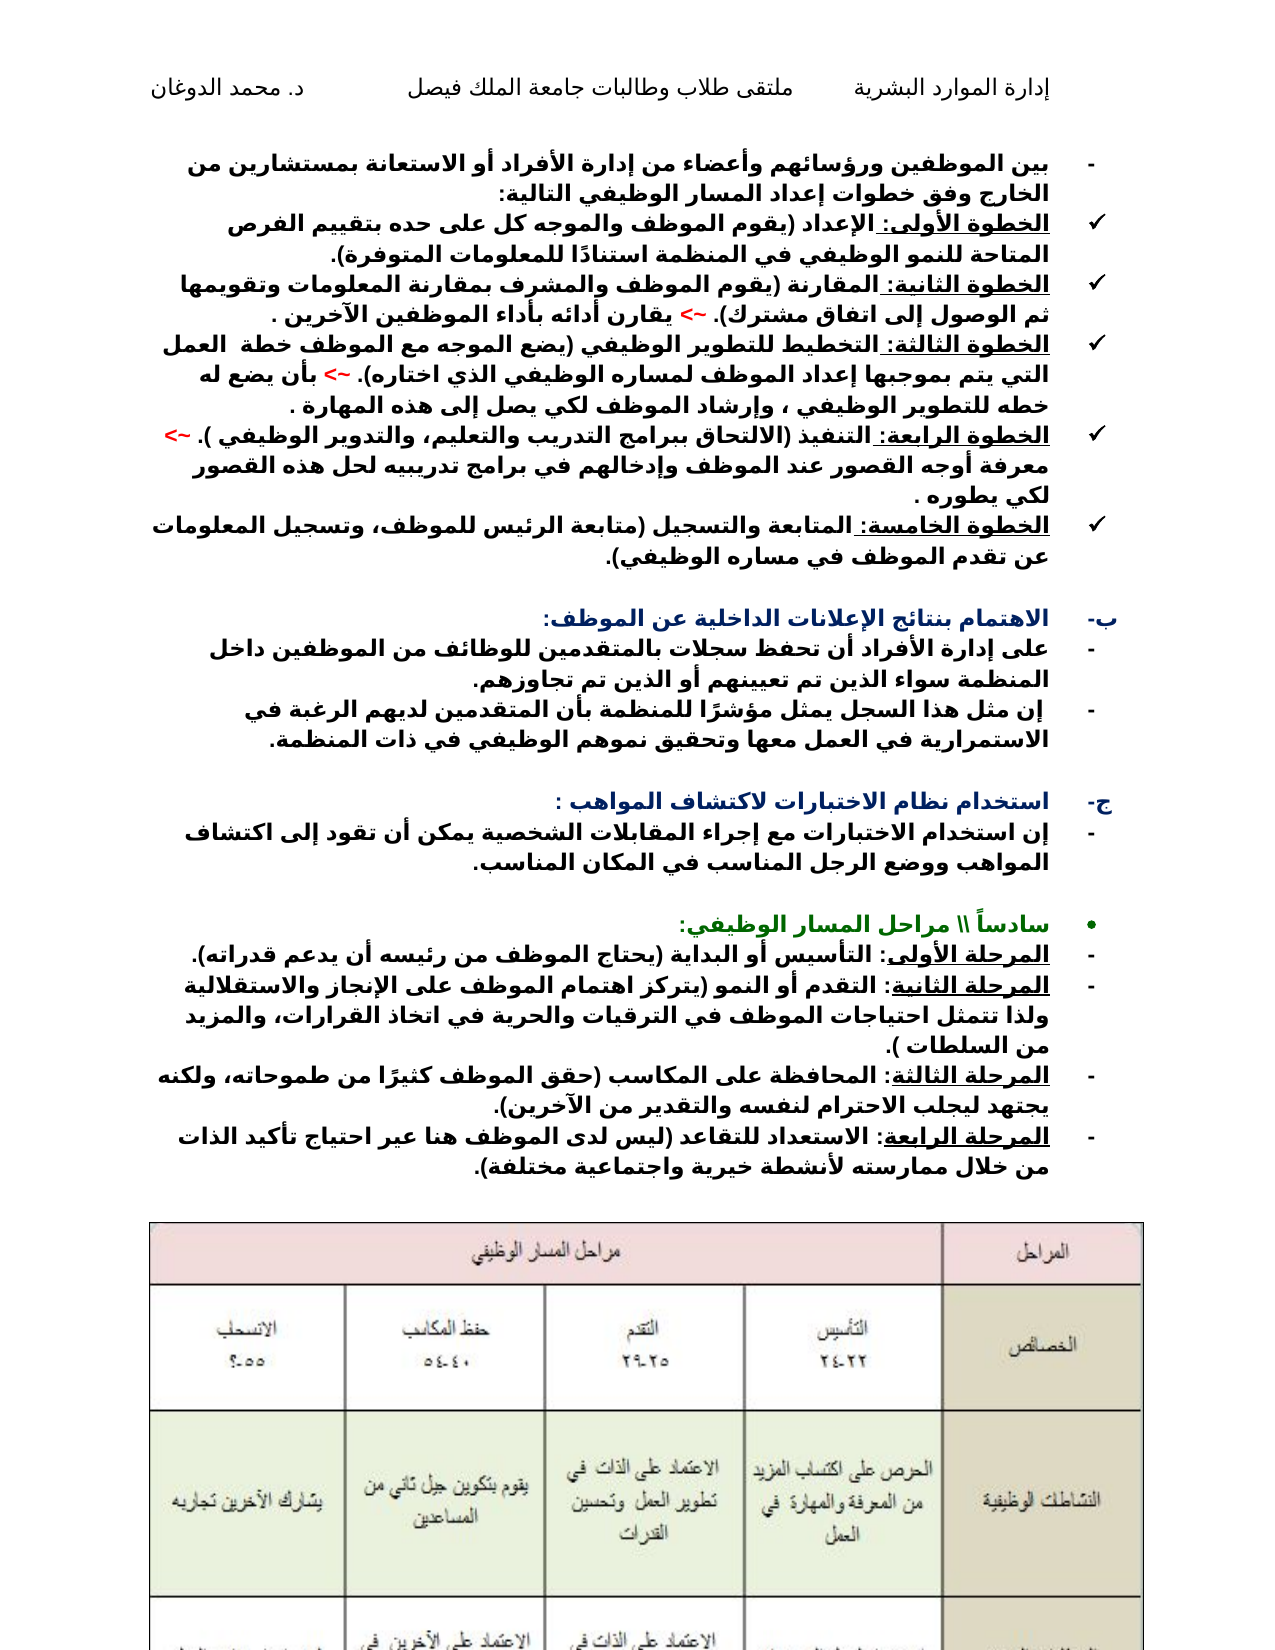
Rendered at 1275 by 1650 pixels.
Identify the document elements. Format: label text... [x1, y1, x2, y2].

list استخدام نظام الاختبارات لاكتشاف المواهب : [150, 788, 1087, 815]
list الاهتمام بنتائج الإعلانات الداخلية عن الموظف: [150, 605, 1087, 631]
list المرحلة الثانية: التقدم أو النمو (يتركز اهتمام الموظف على الإنجاز والاستقلالية ولذا تتمثل احتياجات الموظف في الترقيات والحرية في اتخاذ القرارات، والمزيد من السلطات ). [150, 972, 1087, 1058]
list الخطوة الأولى: الإعداد (يقوم الموظف والموجه كل على حده بتقييم الفرص المتاحة للنمو الوظيفي في المنظمة استنادًا للمعلومات المتوفرة). [150, 210, 1087, 267]
list بين الموظفين ورؤسائهم وأعضاء من إدارة الأفراد أو الاستعانة بمستشارين من الخارج وفق خطوات إعداد المسار الوظيفي التالية: [150, 150, 1087, 207]
list المرحلة الأولى: التأسيس أو البداية (يحتاج الموظف من رئيسه أن يدعم قدراته). [150, 941, 1087, 968]
list الخطوة الثالثة: التخطيط للتطوير الوظيفي (يضع الموجه مع الموظف خطة العمل التي يتم بموجبها إعداد الموظف لمساره الوظيفي الذي اختاره). ~> بأن يضع له خطه للتطوير الوظيفي ، وإرشاد الموظف لكي يصل إلى هذه المهارة . [150, 331, 1087, 418]
list إن مثل هذا السجل يمثل مؤشرًا للمنظمة بأن المتقدمين لديهم الرغبة في الاستمرارية في العمل معها وتحقيق نموهم الوظيفي في ذات المنظمة. [150, 696, 1087, 752]
list المرحلة الرابعة: الاستعداد للتقاعد (ليس لدى الموظف هنا عير احتياج تأكيد الذات من خلال ممارسته لأنشطة خيرية واجتماعية مختلفة). [150, 1123, 1087, 1179]
list الخطوة الرابعة: التنفيذ (الالتحاق ببرامج التدريب والتعليم، والتدوير الوظيفي ). ~> معرفة أوجه القصور عند الموظف وإدخالهم في برامج تدريبيه لحل هذه القصور لكي يطوره . [150, 422, 1087, 509]
picture [150, 1223, 1143, 1650]
list على إدارة الأفراد أن تحفظ سجلات بالمتقدمين للوظائف من الموظفين داخل المنظمة سواء الذين تم تعيينهم أو الذين تم تجاوزهم. [150, 635, 1087, 692]
list الخطوة الخامسة: المتابعة والتسجيل (متابعة الرئيس للموظف، وتسجيل المعلومات عن تقدم الموظف في مساره الوظيفي). [150, 512, 1087, 569]
list إن استخدام الاختبارات مع إجراء المقابلات الشخصية يمكن أن تقود إلى اكتشاف المواهب ووضع الرجل المناسب في المكان المناسب. [150, 818, 1087, 875]
list سادساً \\ مراحل المسار الوظيفي: [150, 911, 1087, 937]
list المرحلة الثالثة: المحافظة على المكاسب (حقق الموظف كثيرًا من طموحاته، ولكنه يجتهد ليجلب الاحترام لنفسه والتقدير من الآخرين). [150, 1062, 1087, 1119]
list الخطوة الثانية: المقارنة (يقوم الموظف والمشرف بمقارنة المعلومات وتقويمها ثم الوصول إلى اتفاق مشترك). ~> يقارن أدائه بأداء الموظفين الآخرين . [150, 271, 1087, 327]
